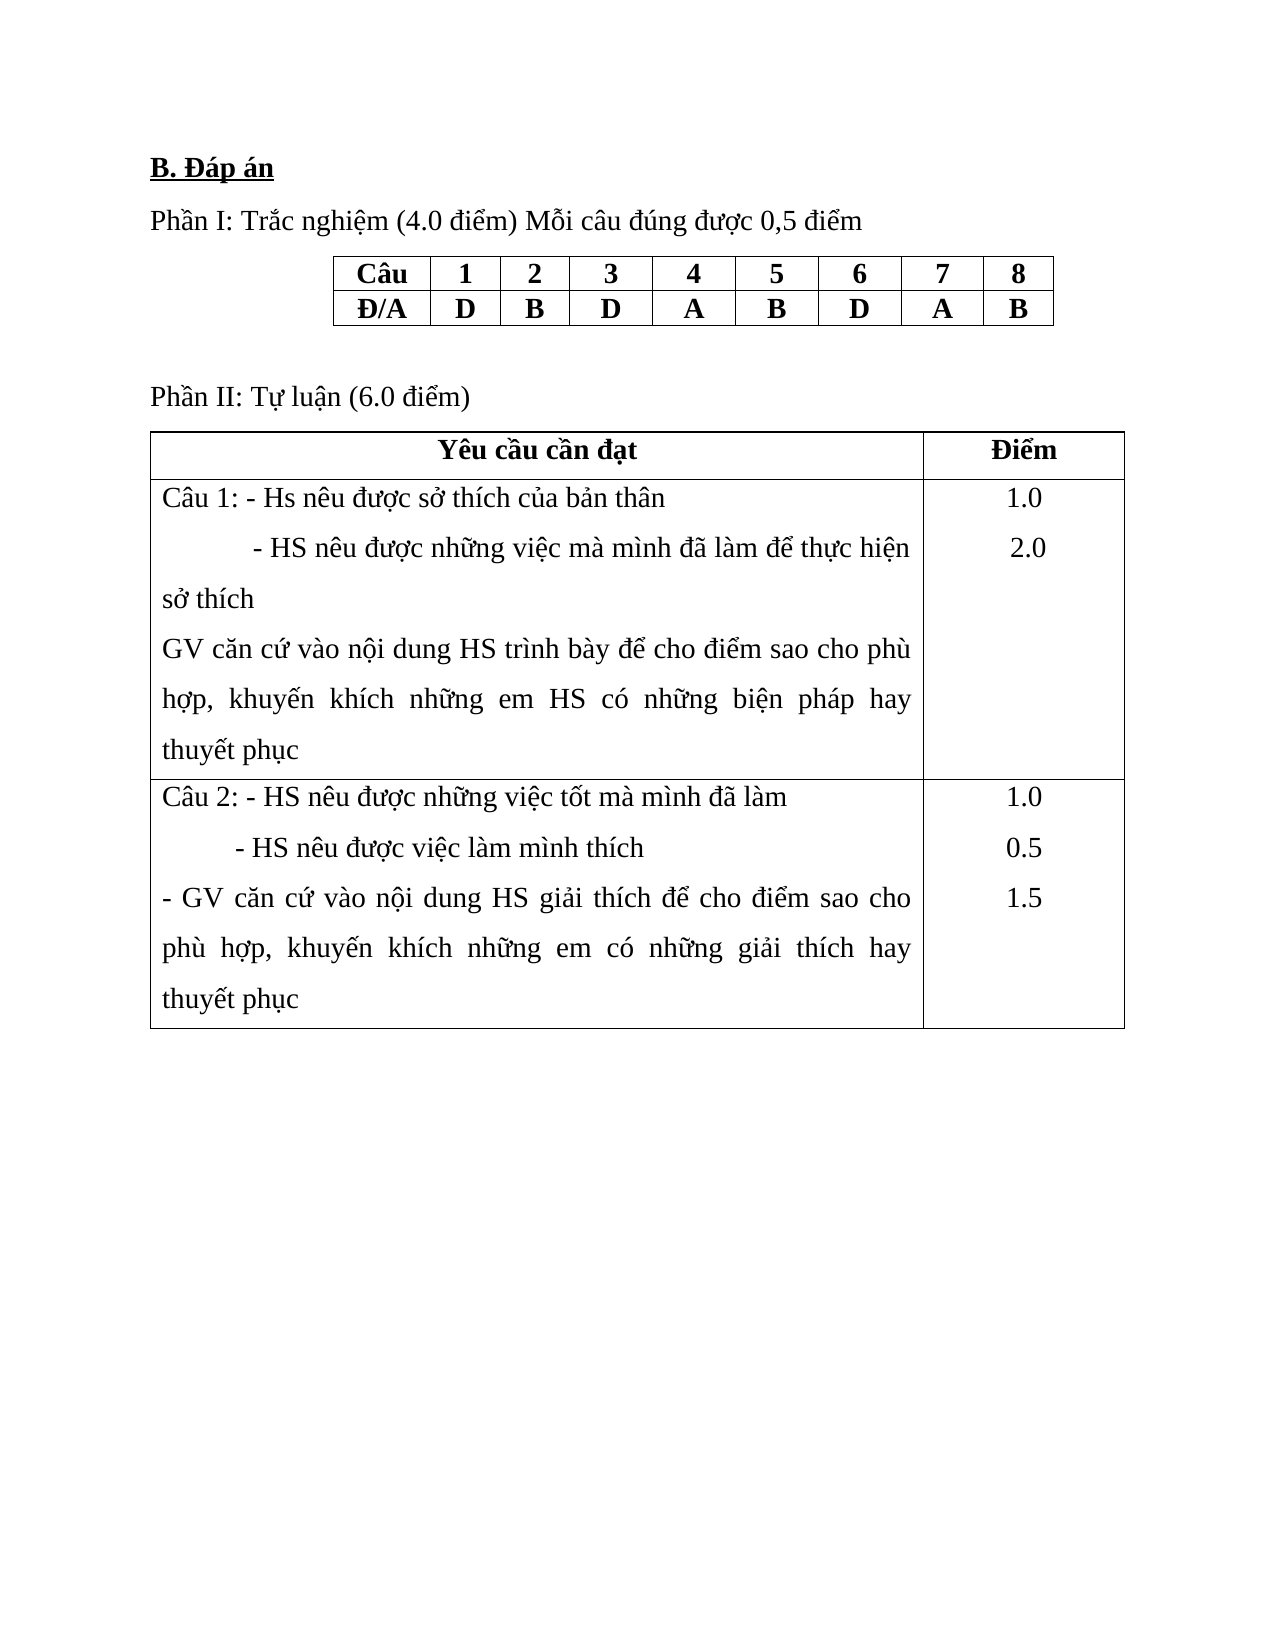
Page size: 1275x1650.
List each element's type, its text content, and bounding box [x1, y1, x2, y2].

table_header Câu [334, 257, 430, 290]
table_header 2 [501, 257, 569, 290]
table_cell A [653, 291, 735, 325]
table_cell D [819, 291, 901, 325]
table_header 8 [984, 257, 1053, 290]
table_header 5 [736, 257, 818, 290]
table_cell Đ/A [334, 291, 430, 325]
table_cell 1.0 0.5 1.5 [924, 780, 1124, 1027]
text Phần II: Tự luận (6.0 điểm) [150, 379, 1125, 412]
table_header 3 [570, 257, 652, 290]
table_cell D [570, 291, 652, 325]
text Phần I: Trắc nghiệm (4.0 điểm) Mỗi câu đúng được 0,5 điểm [150, 203, 1125, 236]
table_cell B [736, 291, 818, 325]
table_cell 1.0 2.0 [924, 480, 1124, 778]
text B. Đáp án [150, 150, 1125, 183]
table_cell D [431, 291, 500, 325]
table_header 1 [431, 257, 500, 290]
table_cell B [501, 291, 569, 325]
table_header Yêu cầu cần đạt [151, 433, 923, 479]
table_header 7 [902, 257, 983, 290]
table_header 4 [653, 257, 735, 290]
table_cell B [984, 291, 1053, 325]
table_cell Câu 1: - Hs nêu được sở thích của bản thân - HS nêu được những việc mà mình đã làm để thực hiện sở thích GV căn cứ vào nội dung HS trình bày để cho điểm sao cho phù hợp, khuyến khích những em HS có những biện pháp hay thuyết phục [151, 480, 923, 778]
table_header Điểm [924, 433, 1124, 479]
table_cell Câu 2: - HS nêu được những việc tốt mà mình đã làm - HS nêu được việc làm mình thích - GV căn cứ vào nội dung HS giải thích để cho điểm sao cho phù hợp, khuyến khích những em có những giải thích hay thuyết phục [151, 780, 923, 1027]
table_cell A [902, 291, 983, 325]
table_header 6 [819, 257, 901, 290]
